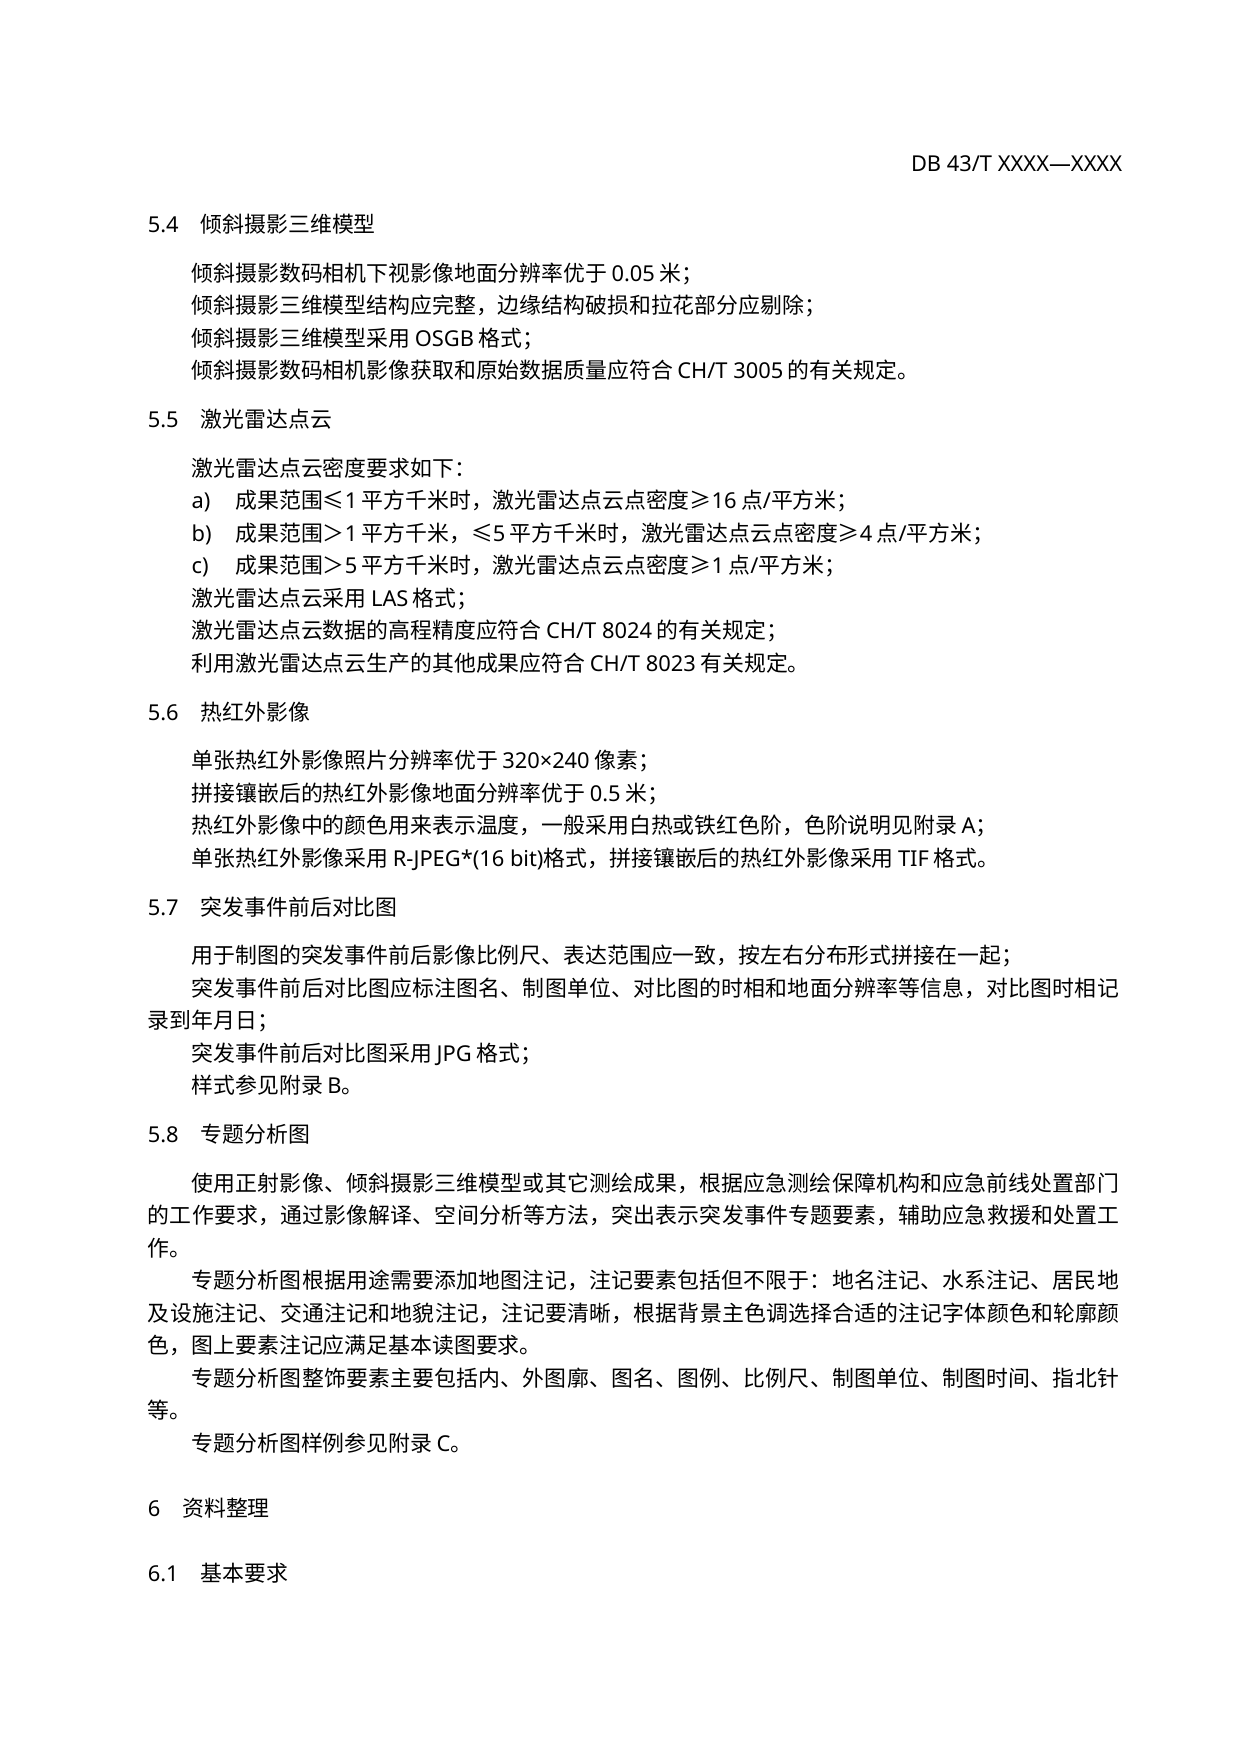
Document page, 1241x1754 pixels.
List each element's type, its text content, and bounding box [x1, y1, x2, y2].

text 突发事件前后对比图采用JPG格式； [148, 1036, 1122, 1068]
text 倾斜摄影数码相机影像获取和原始数据质量应符合CH/T 3005的有关规定。 [148, 353, 1122, 386]
text 单张热红外影像采用R-JPEG*(16 bit)格式，拼接镶嵌后的热红外影像采用TIF格式。 [148, 841, 1122, 873]
text 倾斜摄影三维模型 [148, 207, 1122, 239]
text 基本要求 [148, 1556, 1122, 1588]
text 资料整理 [148, 1491, 1122, 1523]
text 激光雷达点云采用LAS格式； [148, 581, 1122, 613]
list 成果范围≤1平方千米时，激光雷达点云点密度≥16点/平方米； [191, 483, 1122, 516]
text 倾斜摄影三维模型结构应完整，边缘结构破损和拉花部分应剔除； [148, 288, 1122, 321]
text 倾斜摄影三维模型采用OSGB格式； [148, 321, 1122, 353]
list 成果范围＞5平方千米时，激光雷达点云点密度≥1点/平方米； [191, 548, 1122, 581]
text 突发事件前后对比图 [148, 889, 1122, 922]
text 专题分析图 [148, 1117, 1122, 1149]
text 用于制图的突发事件前后影像比例尺、表达范围应一致，按左右分布形式拼接在一起； [148, 938, 1122, 971]
text 利用激光雷达点云生产的其他成果应符合CH/T 8023有关规定。 [148, 646, 1122, 678]
text 倾斜摄影数码相机下视影像地面分辨率优于0.05米； [148, 256, 1122, 288]
text 专题分析图样例参见附录C。 [148, 1426, 1122, 1458]
text 专题分析图整饰要素主要包括内、外图廓、图名、图例、比例尺、制图单位、制图时间、指北针等。 [148, 1361, 1122, 1426]
text 拼接镶嵌后的热红外影像地面分辨率优于0.5米； [148, 776, 1122, 808]
text 使用正射影像、倾斜摄影三维模型或其它测绘成果，根据应急测绘保障机构和应急前线处置部门的工作要求，通过影像解译、空间分析等方法，突出表示突发事件专题要素，辅助应急救援和处置工作。 [148, 1166, 1122, 1263]
text 激光雷达点云密度要求如下： [148, 451, 1122, 483]
text 单张热红外影像照片分辨率优于320×240像素； [148, 743, 1122, 776]
text 激光雷达点云数据的高程精度应符合CH/T 8024的有关规定； [148, 613, 1122, 646]
text 热红外影像 [148, 694, 1122, 727]
text 专题分析图根据用途需要添加地图注记，注记要素包括但不限于：地名注记、水系注记、居民地及设施注记、交通注记和地貌注记，注记要清晰，根据背景主色调选择合适的注记字体颜色和轮廓颜色，图上要素注记应满足基本读图要求。 [148, 1263, 1122, 1361]
text 激光雷达点云 [148, 402, 1122, 434]
text 样式参见附录B。 [148, 1068, 1122, 1101]
text 热红外影像中的颜色用来表示温度，一般采用白热或铁红色阶，色阶说明见附录A； [148, 808, 1122, 841]
list 成果范围＞1平方千米，≤5平方千米时，激光雷达点云点密度≥4点/平方米； [191, 516, 1122, 548]
text 突发事件前后对比图应标注图名、制图单位、对比图的时相和地面分辨率等信息，对比图时相记录到年月日； [148, 971, 1122, 1036]
